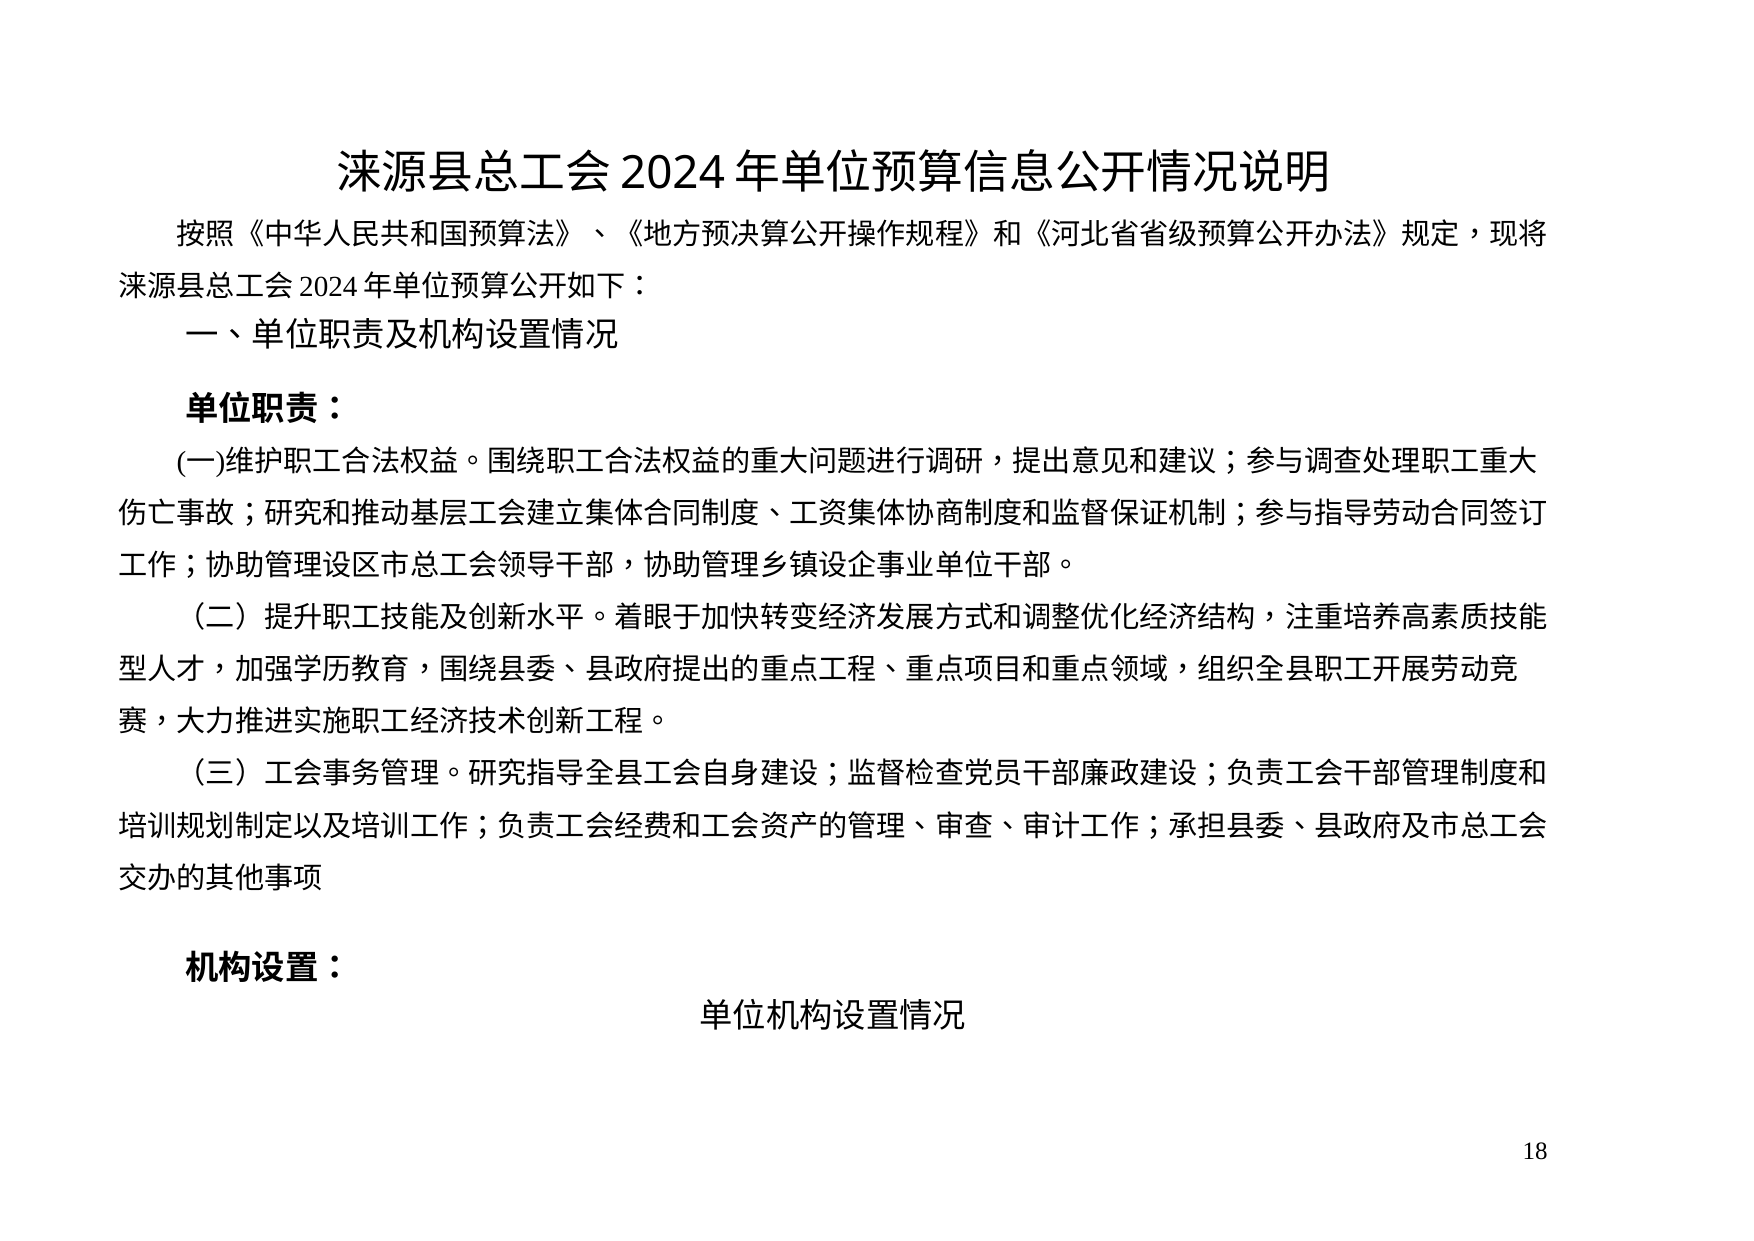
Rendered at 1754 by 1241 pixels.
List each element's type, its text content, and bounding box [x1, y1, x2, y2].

text （三）工会事务管理。研究指导全县工会自身建设；监督检查党员干部廉政建设；负责工会干部管理制度和培训规划制定以及培训工作；负责工会经费和工会资产的管理、审查、审计工作；承担县委、县政府及市总工会交办的其他事项 [118, 742, 1547, 898]
text 单位机构设置情况 [118, 989, 1547, 1038]
text 一、单位职责及机构设置情况 [118, 308, 1547, 356]
text 单位职责： [118, 381, 1547, 430]
text 涞源县总工会2024年单位预算信息公开情况说明 [118, 136, 1547, 202]
text （二）提升职工技能及创新水平。着眼于加快转变经济发展方式和调整优化经济结构，注重培养高素质技能型人才，加强学历教育，围绕县委、县政府提出的重点工程、重点项目和重点领域，组织全县职工开展劳动竞赛，大力推进实施职工经济技术创新工程。 [118, 586, 1547, 742]
text (一)维护职工合法权益。围绕职工合法权益的重大问题进行调研，提出意见和建议；参与调查处理职工重大伤亡事故；研究和推动基层工会建立集体合同制度、工资集体协商制度和监督保证机制；参与指导劳动合同签订工作；协助管理设区市总工会领导干部，协助管理乡镇设企事业单位干部。 [118, 430, 1547, 586]
text 机构设置： [118, 944, 1547, 989]
text 按照《中华人民共和国预算法》、《地方预决算公开操作规程》和《河北省省级预算公开办法》规定，现将涞源县总工会2024年单位预算公开如下： [118, 202, 1547, 307]
